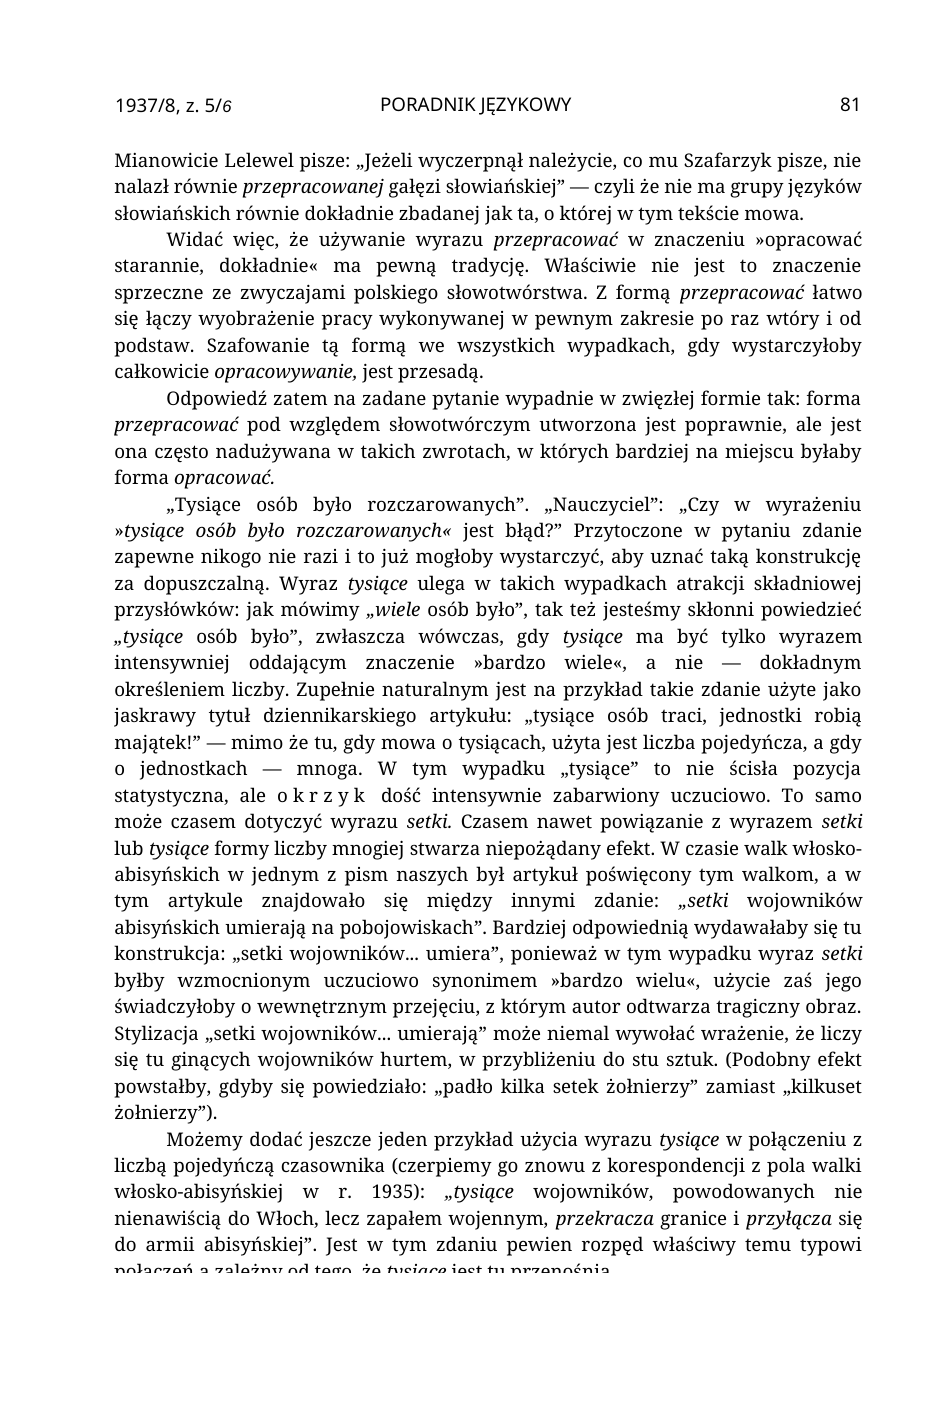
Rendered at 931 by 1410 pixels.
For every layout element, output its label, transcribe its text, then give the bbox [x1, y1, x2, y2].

text Odpowiedź zatem na zadane pytanie wypadnie w zwięzłej formie tak: forma przepracować pod względem słowotwórczym utworzona jest poprawnie, ale jest ona często nadużywana w takich zwrotach, w których bardziej na miejscu byłaby forma opracować. [114, 384, 863, 490]
text 81 [840, 96, 862, 115]
text 1937/8, z. 5/6 [115, 97, 232, 116]
text Mianowicie Lelewel pisze: „Jeżeli wyczerpnął należycie, co mu Szafarzyk pisze, nie nalazł równie przepracowanej gałęzi słowiańskiej” — czyli że nie ma grupy języków słowiańskich równie dokładnie zbadanej jak ta, o której w tym tekście mowa. [114, 146, 863, 225]
text Widać więc, że używanie wyrazu przepracować w znaczeniu »opracować starannie, dokładnie« ma pewną tradycję. Właściwie nie jest to znaczenie sprzeczne ze zwyczajami polskiego słowotwórstwa. Z formą przepracować łatwo się łączy wyobrażenie pracy wykonywanej w pewnym zakresie po raz wtóry i od podstaw. Szafowanie tą formą we wszystkich wypadkach, gdy wystarczyłoby całkowicie opracowywanie, jest przesadą. [114, 225, 863, 384]
text PORADNIK JĘZYKOWY [380, 96, 572, 115]
text „Tysiące osób było rozczarowanych”. „Nauczyciel”: „Czy w wyrażeniu »tysiące osób było rozczarowanych« jest błąd?” Przytoczone w pytaniu zdanie zapewne nikogo nie razi i to już mogłoby wystarczyć, aby uznać taką konstrukcję za dopuszczalną. Wyraz tysiące ulega w takich wypadkach atrakcji składniowej przysłówków: jak mówimy „wiele osób było”, tak też jesteśmy skłonni powiedzieć „tysiące osób było”, zwłaszcza wówczas, gdy tysiące ma być tylko wyrazem intensywniej oddającym znaczenie »bardzo wiele«, a nie — dokładnym określeniem liczby. Zupełnie naturalnym jest na przykład takie zdanie użyte jako jaskrawy tytuł dziennikarskiego artykułu: „tysiące osób traci, jednostki robią majątek!” — mimo że tu, gdy mowa o tysiącach, użyta jest liczba pojedyńcza, a gdy o jednostkach — mnoga. W tym wypadku „tysiące” to nie ścisła pozycja statystyczna, ale okrzyk dość intensywnie zabarwiony uczuciowo. To samo może czasem dotyczyć wyrazu setki. Czasem nawet powiązanie z wyrazem setki lub tysiące formy liczby mnogiej stwarza niepożądany efekt. W czasie walk włosko-abisyńskich w jednym z pism naszych był artykuł poświęcony tym walkom, a w tym artykule znajdowało się między innymi zdanie: „setki wojowników abisyńskich umierają na pobojowiskach”. Bardziej odpowiednią wydawałaby się tu konstrukcja: „setki wojowników... umiera”, ponieważ w tym wypadku wyraz setki byłby wzmocnionym uczuciowo synonimem »bardzo wielu«, użycie zaś jego świadczyłoby o wewnętrznym przejęciu, z którym autor odtwarza tragiczny obraz. Stylizacja „setki wojowników... umierają” może niemal wywołać wrażenie, że liczy się tu ginących wojowników hurtem, w przybliżeniu do stu sztuk. (Podobny efekt powstałby, gdyby się powiedziało: „padło kilka setek żołnierzy” zamiast „kilkuset żołnierzy”). [114, 490, 863, 1125]
text Możemy dodać jeszcze jeden przykład użycia wyrazu tysiące w połączeniu z liczbą pojedyńczą czasownika (czerpiemy go znowu z korespondencji z pola walki włosko-abisyńskiej w r. 1935): „tysiące wojowników, powodowanych nie nienawiścią do Włoch, lecz zapałem wojennym, przekracza granice i przyłącza się do armii abisyńskiej”. Jest w tym zdaniu pewien rozpęd właściwy temu typowi połączeń a zależny od tego, że tysiące jest tu przenośnią. [114, 1125, 863, 1272]
